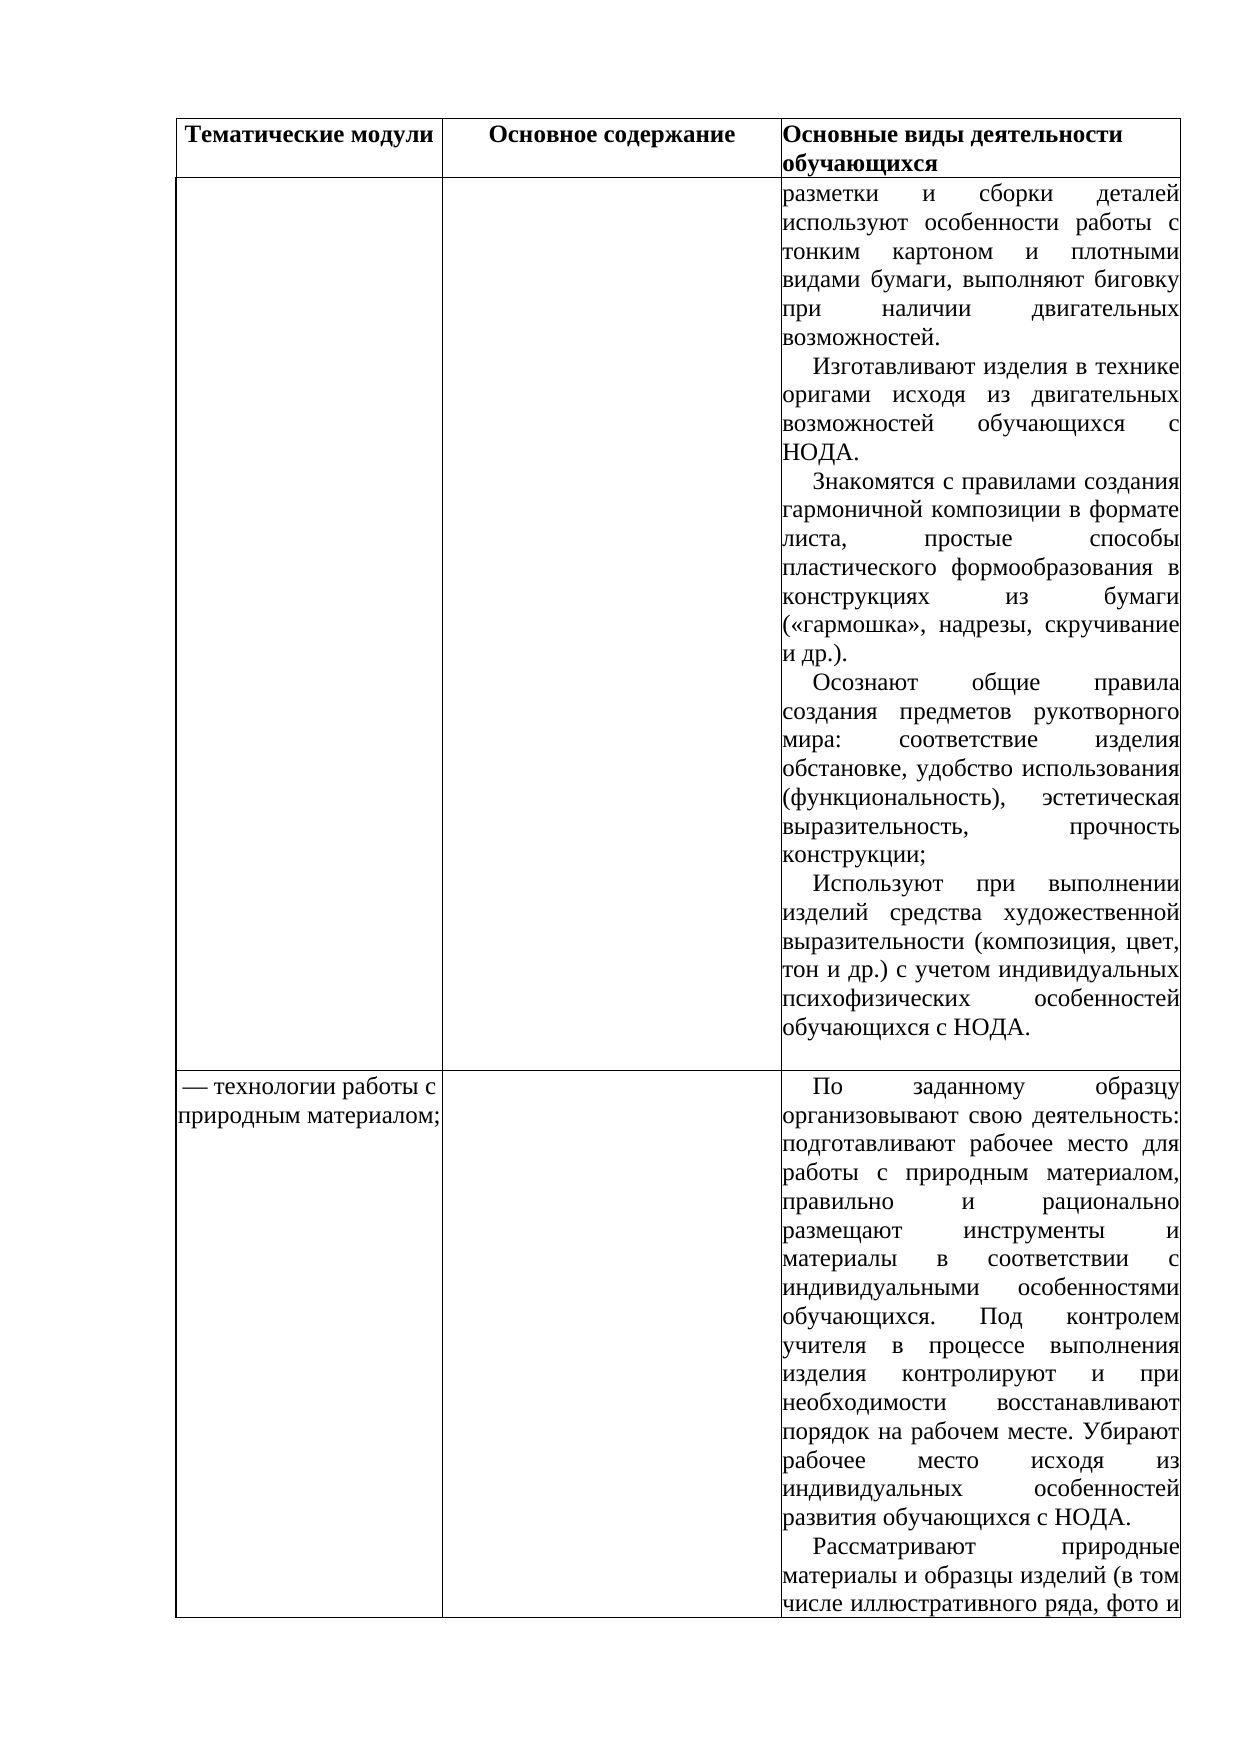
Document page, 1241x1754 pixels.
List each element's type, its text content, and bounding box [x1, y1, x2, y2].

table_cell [443, 178, 781, 1069]
table_header Основные виды деятельности обучающихся [782, 119, 1180, 177]
table_cell [443, 1071, 781, 1617]
table_header Тематические модули [177, 119, 442, 177]
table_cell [177, 1071, 442, 1617]
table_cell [782, 178, 1180, 1069]
table_header Основное содержание [443, 119, 781, 177]
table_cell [177, 178, 442, 1069]
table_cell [782, 1071, 1180, 1617]
